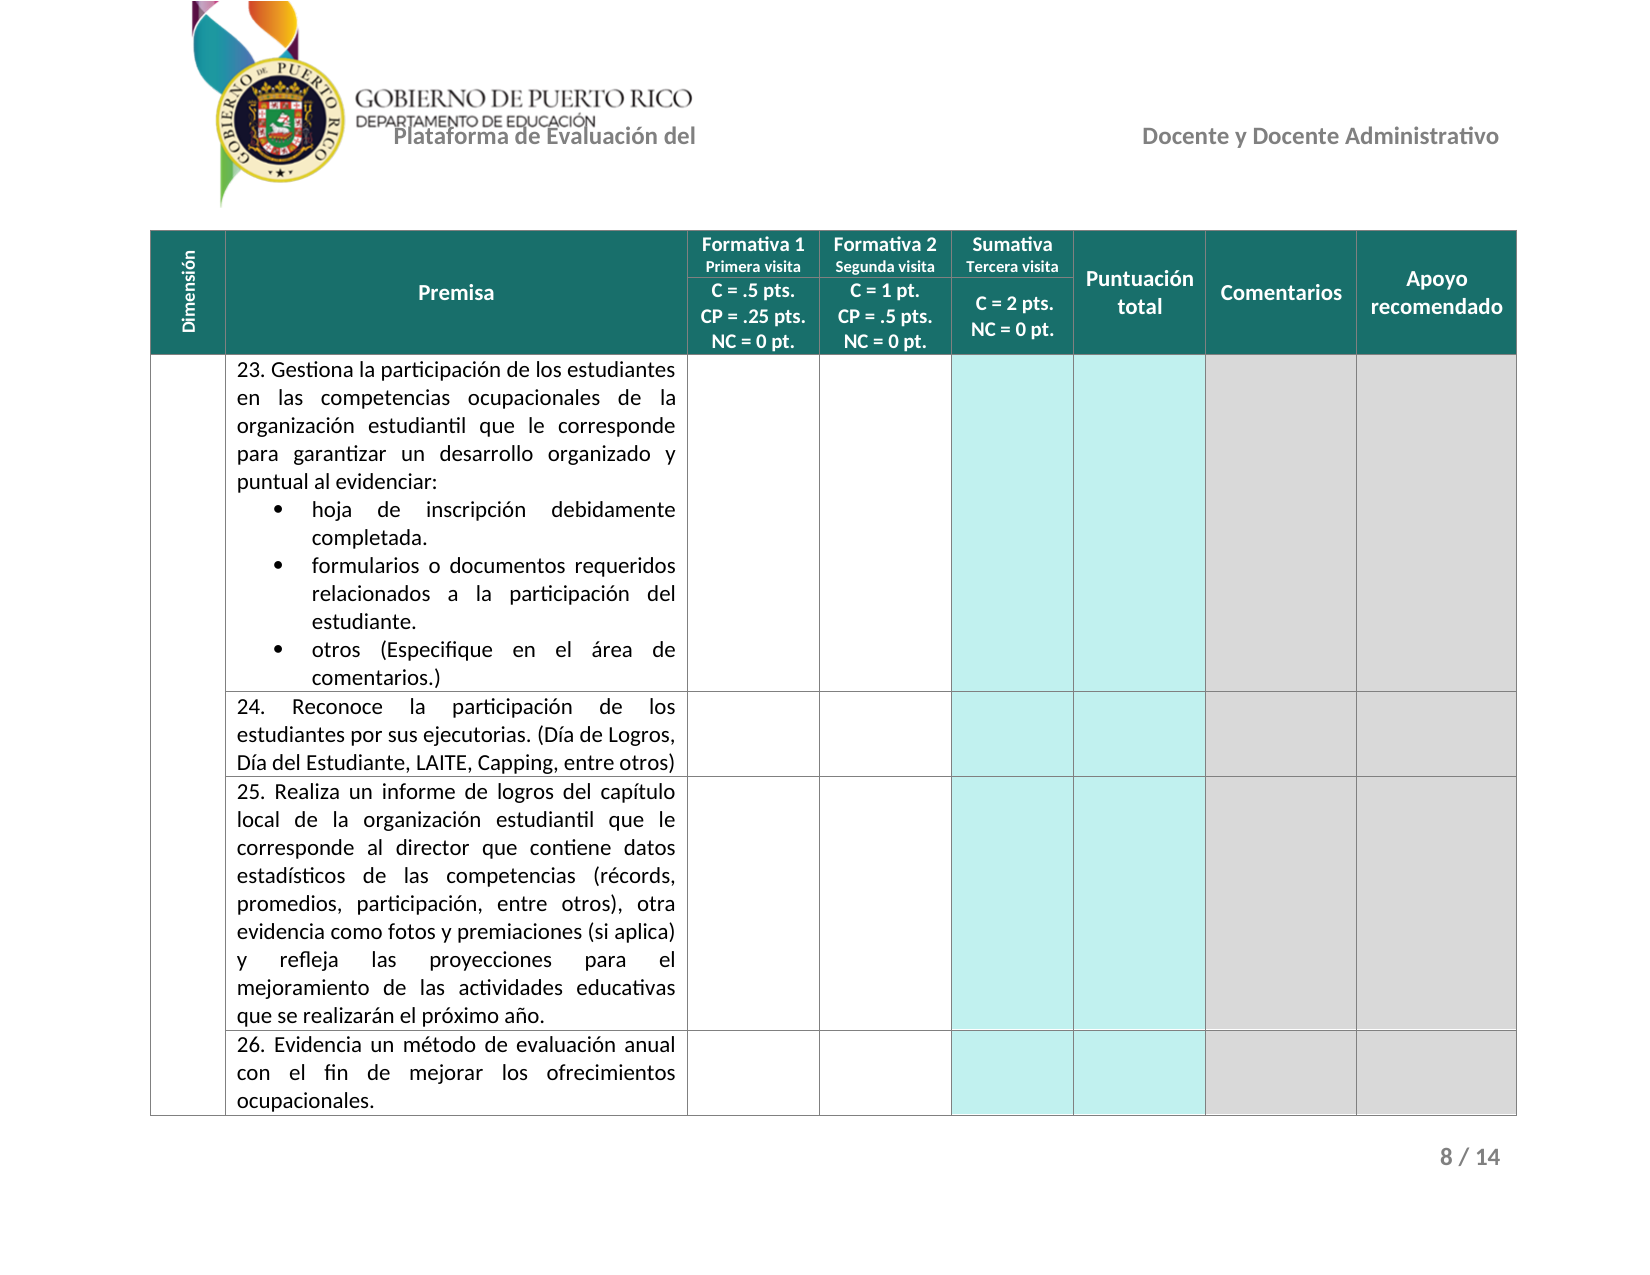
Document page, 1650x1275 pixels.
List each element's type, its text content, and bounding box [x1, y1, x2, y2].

table_cell [688, 1031, 819, 1114]
table_header Premisa [226, 231, 687, 354]
table_cell [952, 777, 1073, 1029]
table_cell [1074, 1031, 1205, 1114]
table_cell [952, 355, 1073, 691]
picture [128, 1, 707, 208]
table_cell [952, 692, 1073, 776]
table_cell [952, 1031, 1073, 1114]
table_cell [1357, 1031, 1516, 1114]
table_cell [820, 692, 951, 776]
table_header Puntuación total [1074, 231, 1205, 354]
table_header Formativa 2 Segunda visita [820, 231, 951, 277]
table_header Dimensión [151, 231, 225, 354]
table_cell [1206, 777, 1356, 1029]
table_cell [1074, 355, 1205, 691]
table_header Comentarios [1206, 231, 1356, 354]
table_header Apoyo recomendado [1357, 231, 1516, 354]
table_header Sumativa Tercera visita [952, 231, 1073, 277]
table_cell [820, 1031, 951, 1114]
table_cell 25. Realiza un informe de logros del capítulo local de la organización estudiantil que le corresponde al director que contiene datos estadísticos de las competencias (récords, promedios, participación, entre otros), otra evidencia como fotos y premiaciones (si aplica) y refleja las proyecciones para el mejoramiento de las actividades educativas que se realizarán el próximo año. [226, 777, 687, 1029]
table_cell [1206, 692, 1356, 776]
table_cell [1074, 692, 1205, 776]
table_cell [1357, 692, 1516, 776]
table_cell [688, 355, 819, 691]
table_header Formativa 1 Primera visita [688, 231, 819, 277]
table_cell [688, 692, 819, 776]
table_cell 24. Reconoce la participación de los estudiantes por sus ejecutorias. (Día de Logros, Día del Estudiante, LAITE, Capping, entre otros) [226, 692, 687, 776]
table_cell [1357, 355, 1516, 691]
table_cell [688, 777, 819, 1029]
table_cell C = 1 pt. CP = .5 pts. NC = 0 pt. [820, 278, 951, 354]
table_cell [820, 355, 951, 691]
table_cell C = .5 pts. CP = .25 pts. NC = 0 pt. [688, 278, 819, 354]
table_cell C = 2 pts. NC = 0 pt. [952, 278, 1073, 354]
table_cell [1357, 777, 1516, 1029]
table_cell [1074, 777, 1205, 1029]
table_cell 26. Evidencia un método de evaluación anual con el fin de mejorar los ofrecimientos ocupacionales. [226, 1031, 687, 1114]
table_cell [820, 777, 951, 1029]
table_cell [1206, 1031, 1356, 1114]
table_cell [1206, 355, 1356, 691]
table_cell 23. Gestiona la participación de los estudiantes en las competencias ocupacionales de la organización estudiantil que le corresponde para garantizar un desarrollo organizado y puntual al evidenciar: hoja de inscripción debidamente completada. formularios o documentos requeridos relacionados a la participación del estudiante. otros (Especifique en el área de comentarios.) [226, 355, 687, 691]
